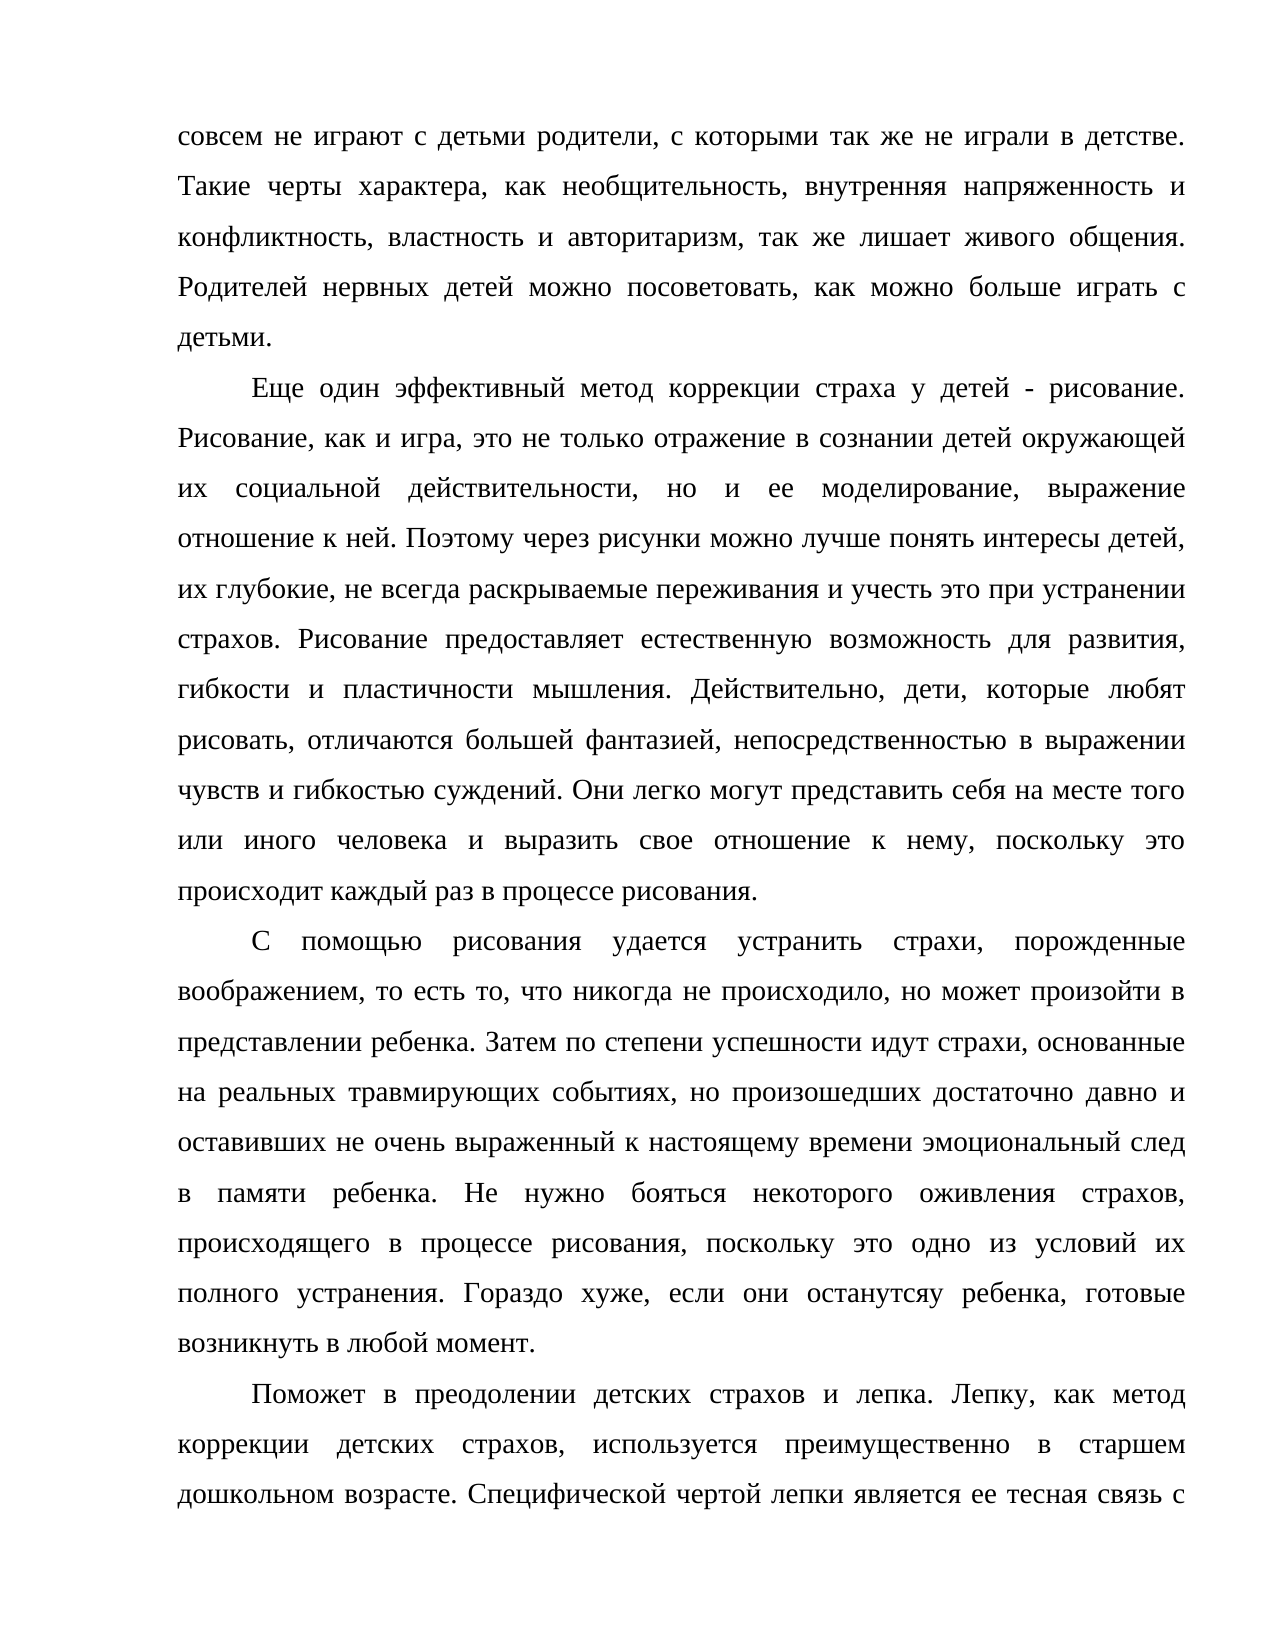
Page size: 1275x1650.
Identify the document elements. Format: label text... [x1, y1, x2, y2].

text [177, 118, 1186, 353]
text С помощью рисования удается устранить страхи, порожденные воображением, то есть то, что никогда не происходило, но может произойти в представлении ребенка. Затем по степени успешности идут страхи, основанные на реальных травмирующих событиях, но произошедших достаточно давно и оставивших не очень выраженный к настоящему времени эмоциональный след в памяти ребенка. Не нужно бояться некоторого оживления страхов, происходящего в процессе рисования, поскольку это одно из условий их полного устранения. Гораздо хуже, если они останутсяу ребенка, готовые возникнуть в любой момент. [177, 923, 1186, 1359]
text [177, 1376, 1186, 1510]
text Еще один эффективный метод коррекции страха у детей - рисование. Рисование, как и игра, это не только отражение в сознании детей окружающей их социальной действительности, но и ее моделирование, выражение отношение к ней. Поэтому через рисунки можно лучше понять интересы детей, их глубокие, не всегда раскрываемые переживания и учесть это при устранении страхов. Рисование предоставляет естественную возможность для развития, гибкости и пластичности мышления. Действительно, дети, которые любят рисовать, отличаются большей фантазией, непосредственностью в выражении чувств и гибкостью суждений. Они легко могут представить себя на месте того или иного человека и выразить свое отношение к нему, поскольку это происходит каждый раз в процессе рисования. [177, 370, 1186, 906]
